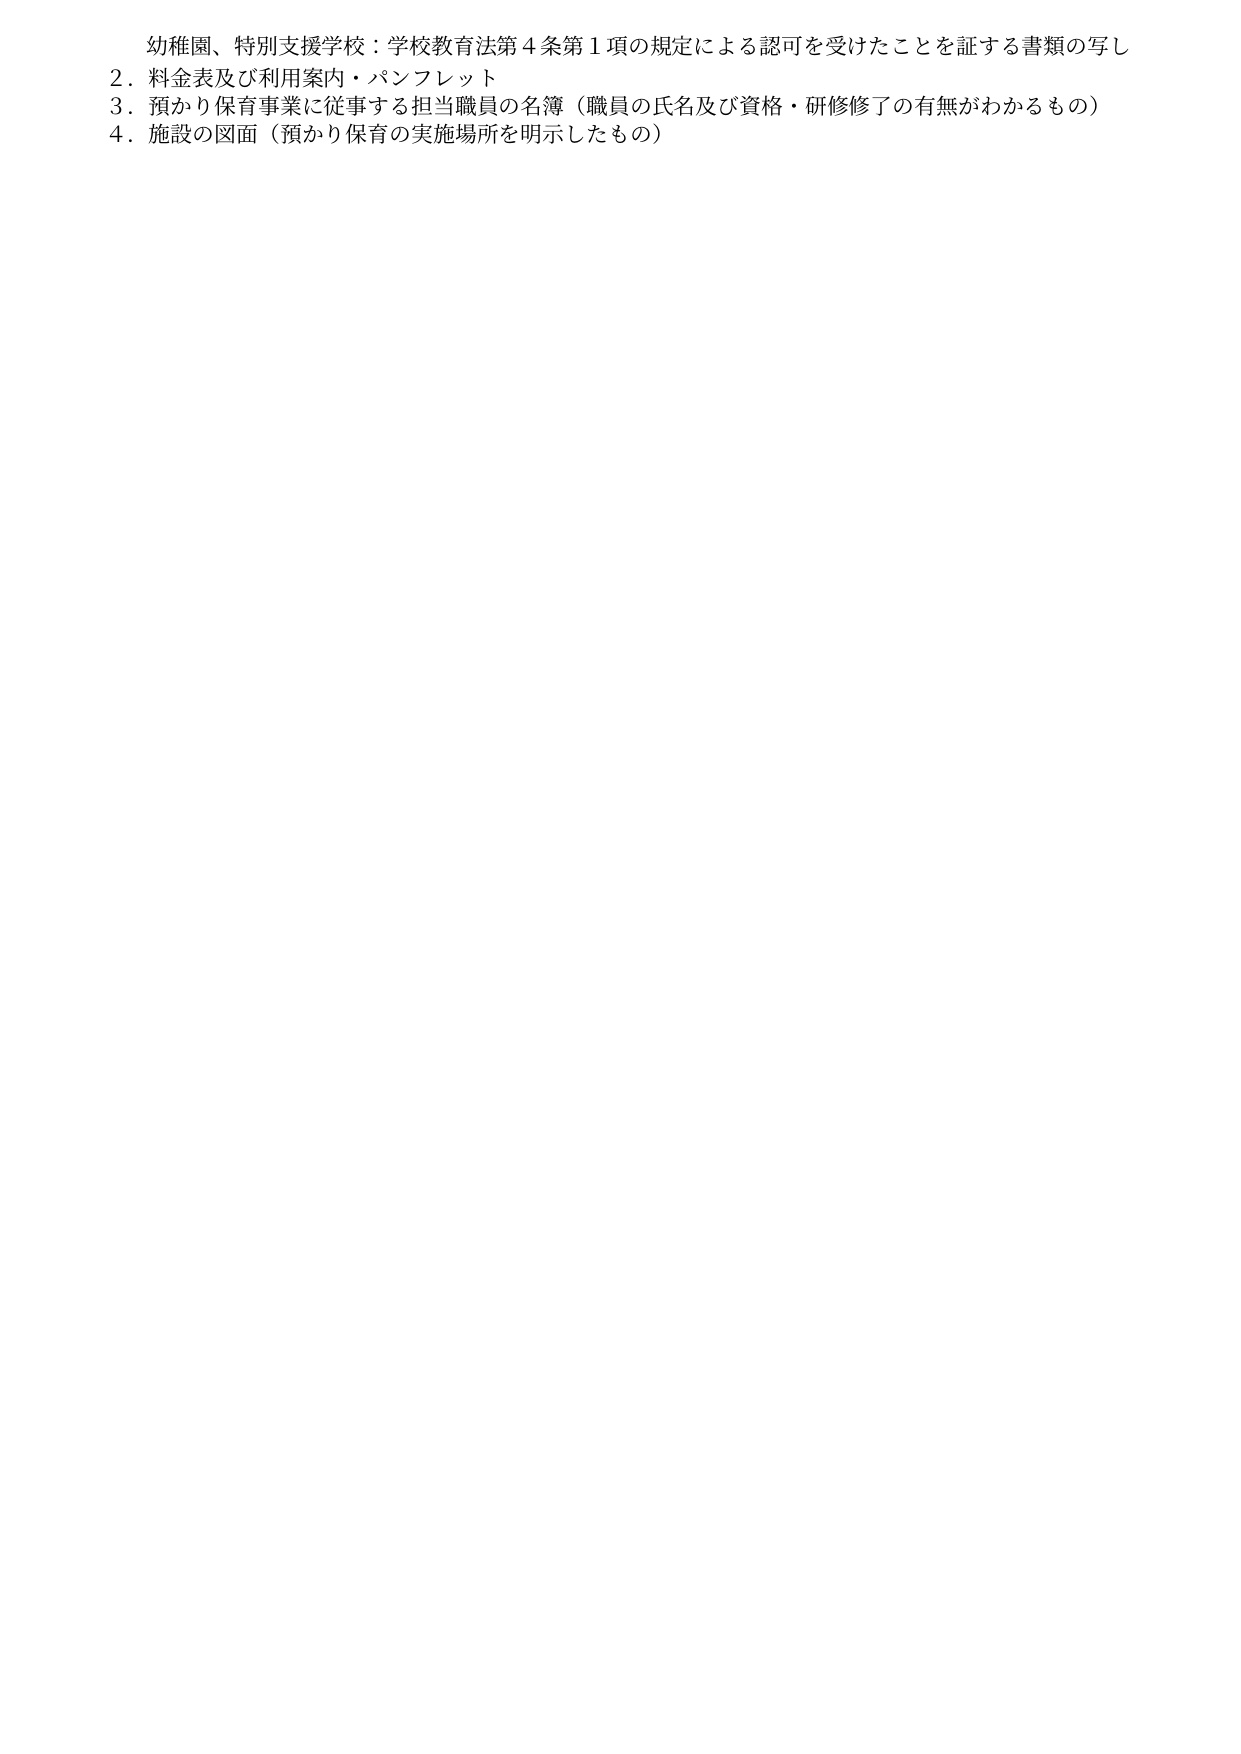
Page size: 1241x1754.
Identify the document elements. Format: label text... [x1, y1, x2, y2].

text ２．料金表及び利用案内・パンフレット [105, 61, 1181, 92]
text 幼稚園、特別支援学校：学校教育法第４条第１項の規定による認可を受けたことを証する書類の写し [59, 29, 1181, 61]
text ３．預かり保育事業に従事する担当職員の名簿（職員の氏名及び資格・研修修了の有無がわかるもの） [105, 92, 1181, 120]
text ４．施設の図面（預かり保育の実施場所を明示したもの） [105, 120, 1181, 148]
